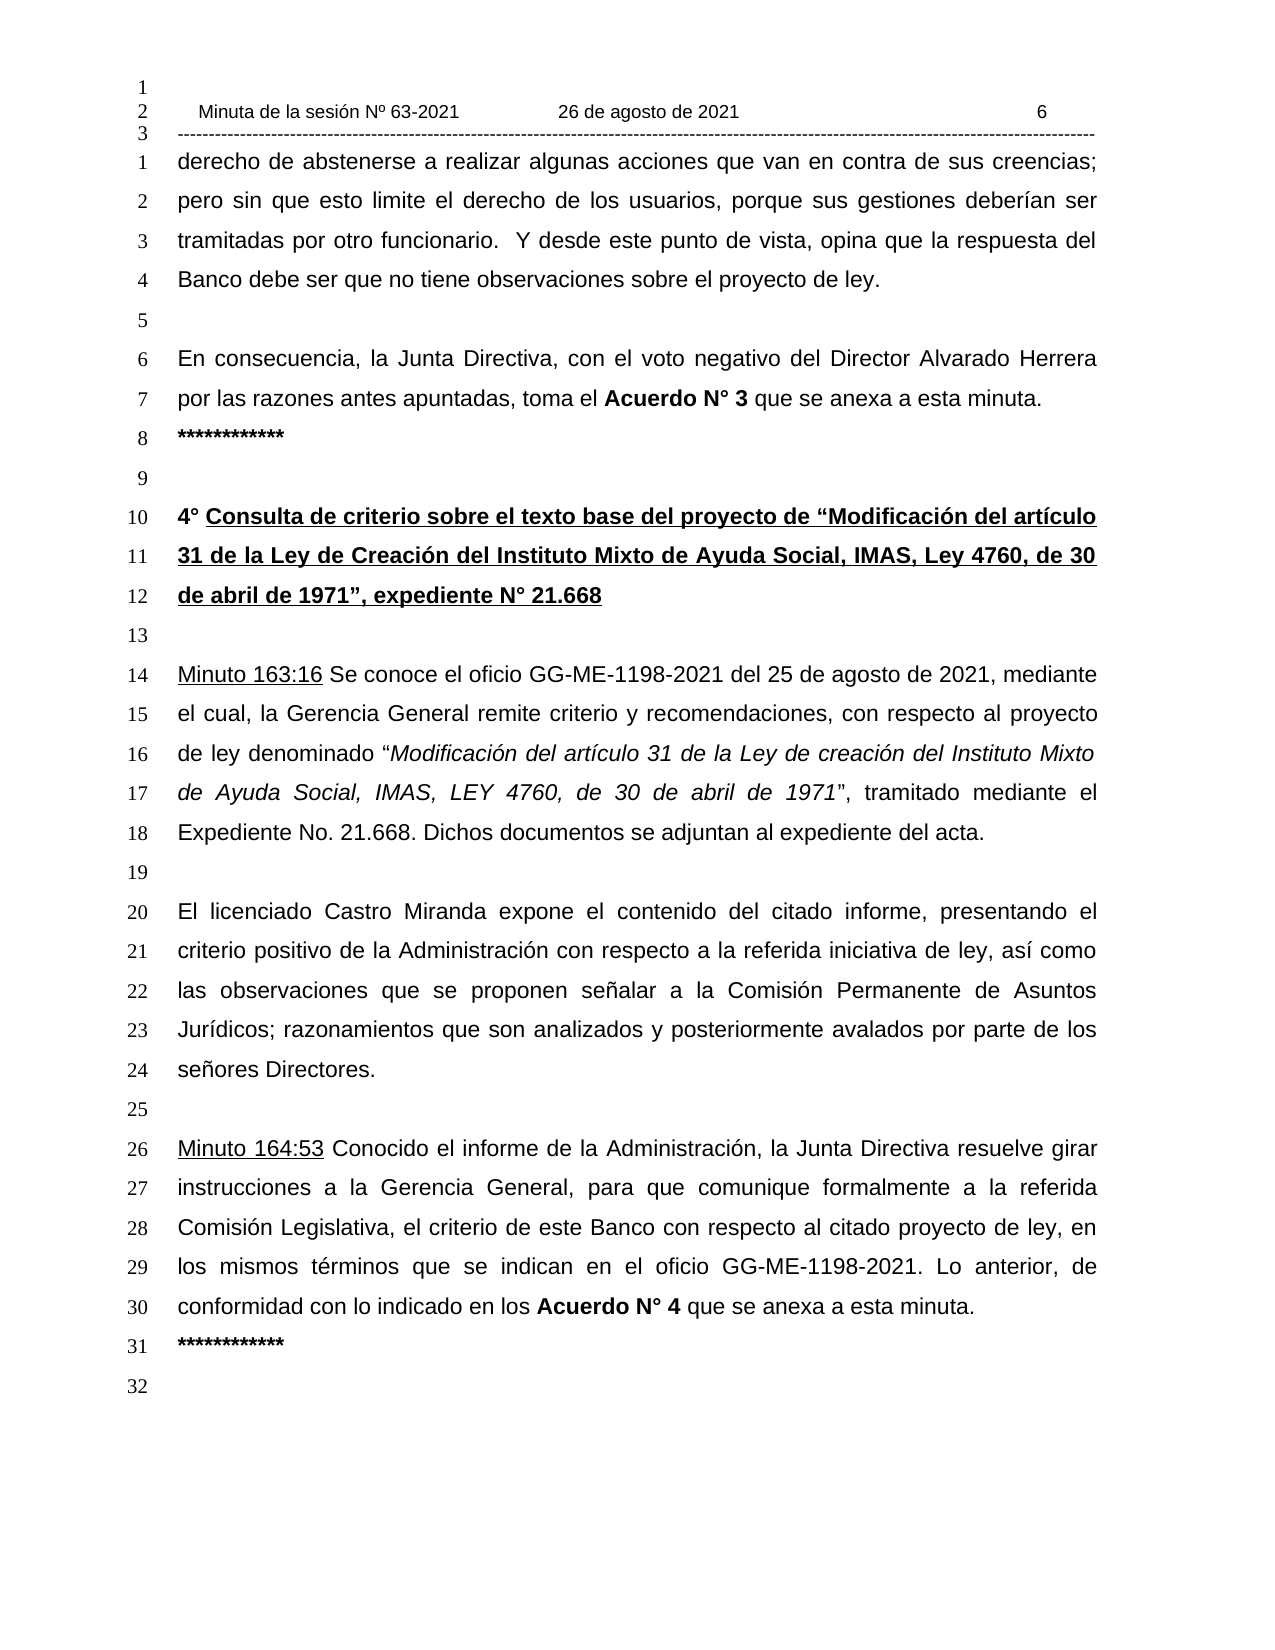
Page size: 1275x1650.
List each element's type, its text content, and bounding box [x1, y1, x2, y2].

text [177, 148, 1098, 292]
text Minuto 163:16 Se conoce el oficio GG-ME-1198-2021 del 25 de agosto de 2021, mediante el cual, la Gerencia General remite criterio y recomendaciones, con respecto al proyecto de ley denominado “Modificación del artículo 31 de la Ley de creación del Instituto Mixto de Ayuda Social, IMAS, LEY 4760, de 30 de abril de 1971”, tramitado mediante el Expediente No. 21.668. Dichos documentos se adjuntan al expediente del acta. [177, 661, 1098, 845]
text Minuto 164:53 Conocido el informe de la Administración, la Junta Directiva resuelve girar instrucciones a la Gerencia General, para que comunique formalmente a la referida Comisión Legislativa, el criterio de este Banco con respecto al citado proyecto de ley, en los mismos términos que se indican en el oficio GG-ME-1198-2021. Lo anterior, de conformidad con lo indicado en los Acuerdo N° 4 que se anexa a esta minuta. [177, 1135, 1098, 1319]
text El licenciado Castro Miranda expone el contenido del citado informe, presentando el criterio positivo de la Administración con respecto a la referida iniciativa de ley, así como las observaciones que se proponen señalar a la Comisión Permanente de Asuntos Jurídicos; razonamientos que son analizados y posteriormente avalados por parte de los señores Directores. [177, 898, 1098, 1082]
text 4° Consulta de criterio sobre el texto base del proyecto de “Modificación del artículo 31 de la Ley de Creación del Instituto Mixto de Ayuda Social, IMAS, Ley 4760, de 30 de abril de 1971”, expediente N° 21.668 [177, 503, 1098, 608]
text ************ [177, 424, 1098, 450]
text ************ [177, 1332, 1098, 1358]
text En consecuencia, la Junta Directiva, con el voto negativo del Director Alvarado Herrera por las razones antes apuntadas, toma el Acuerdo N° 3 que se anexa a esta minuta. [177, 345, 1098, 411]
